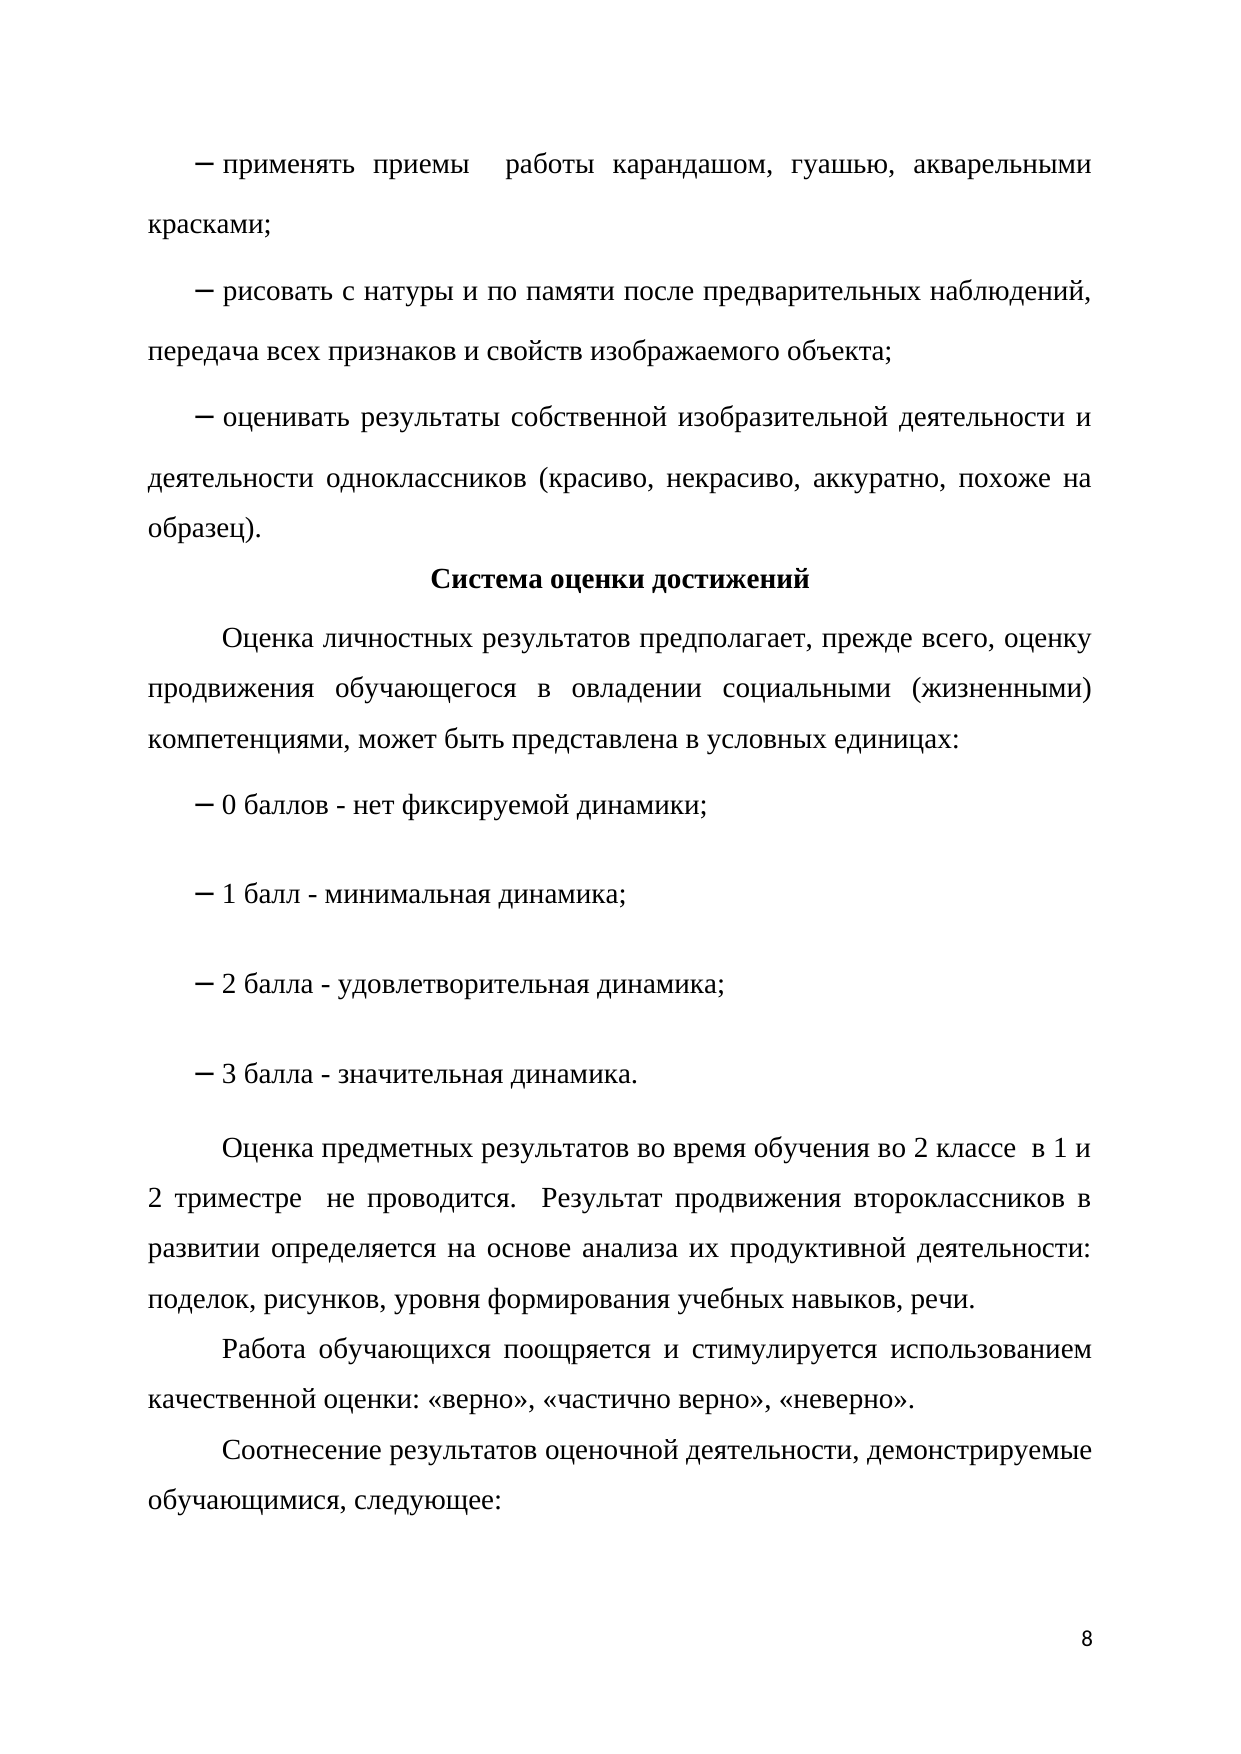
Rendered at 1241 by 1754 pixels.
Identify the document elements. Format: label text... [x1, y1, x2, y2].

list 0 баллов - нет фиксируемой динамики; [148, 771, 1092, 831]
list 2 балла - удовлетворительная динамика; [148, 951, 1092, 1010]
list рисовать с натуры и по памяти после предварительных наблюдений, передача всех признаков и свойств изображаемого объекта; [148, 257, 1092, 367]
list 1 балл - минимальная динамика; [148, 861, 1092, 921]
text Работа обучающихся поощряется и стимулируется использованием качественной оценки: «верно», «частично верно», «неверно». [148, 1331, 1092, 1415]
text Оценка предметных результатов во время обучения во 2 классе в 1 и 2 триместре не проводится. Результат продвижения второклассников в развитии определяется на основе анализа их продуктивной деятельности: поделок, рисунков, уровня формирования учебных навыков, речи. [148, 1130, 1092, 1314]
text Соотнесение результатов оценочной деятельности, демонстрируемые обучающимися, следующее: [148, 1432, 1092, 1516]
text Система оценки достижений [148, 561, 1092, 594]
list 3 балла - значительная динамика. [148, 1040, 1092, 1100]
text Оценка личностных результатов предполагает, прежде всего, оценку продвижения обучающегося в овладении социальными (жизненными) компетенциями, может быть представлена в условных единицах: [148, 620, 1092, 754]
list применять приемы работы карандашом, гуашью, акварельными красками; [148, 130, 1092, 240]
list оценивать результаты собственной изобразительной деятельности и деятельности одноклассников (красиво, некрасиво, аккуратно, похоже на образец). [148, 384, 1092, 544]
